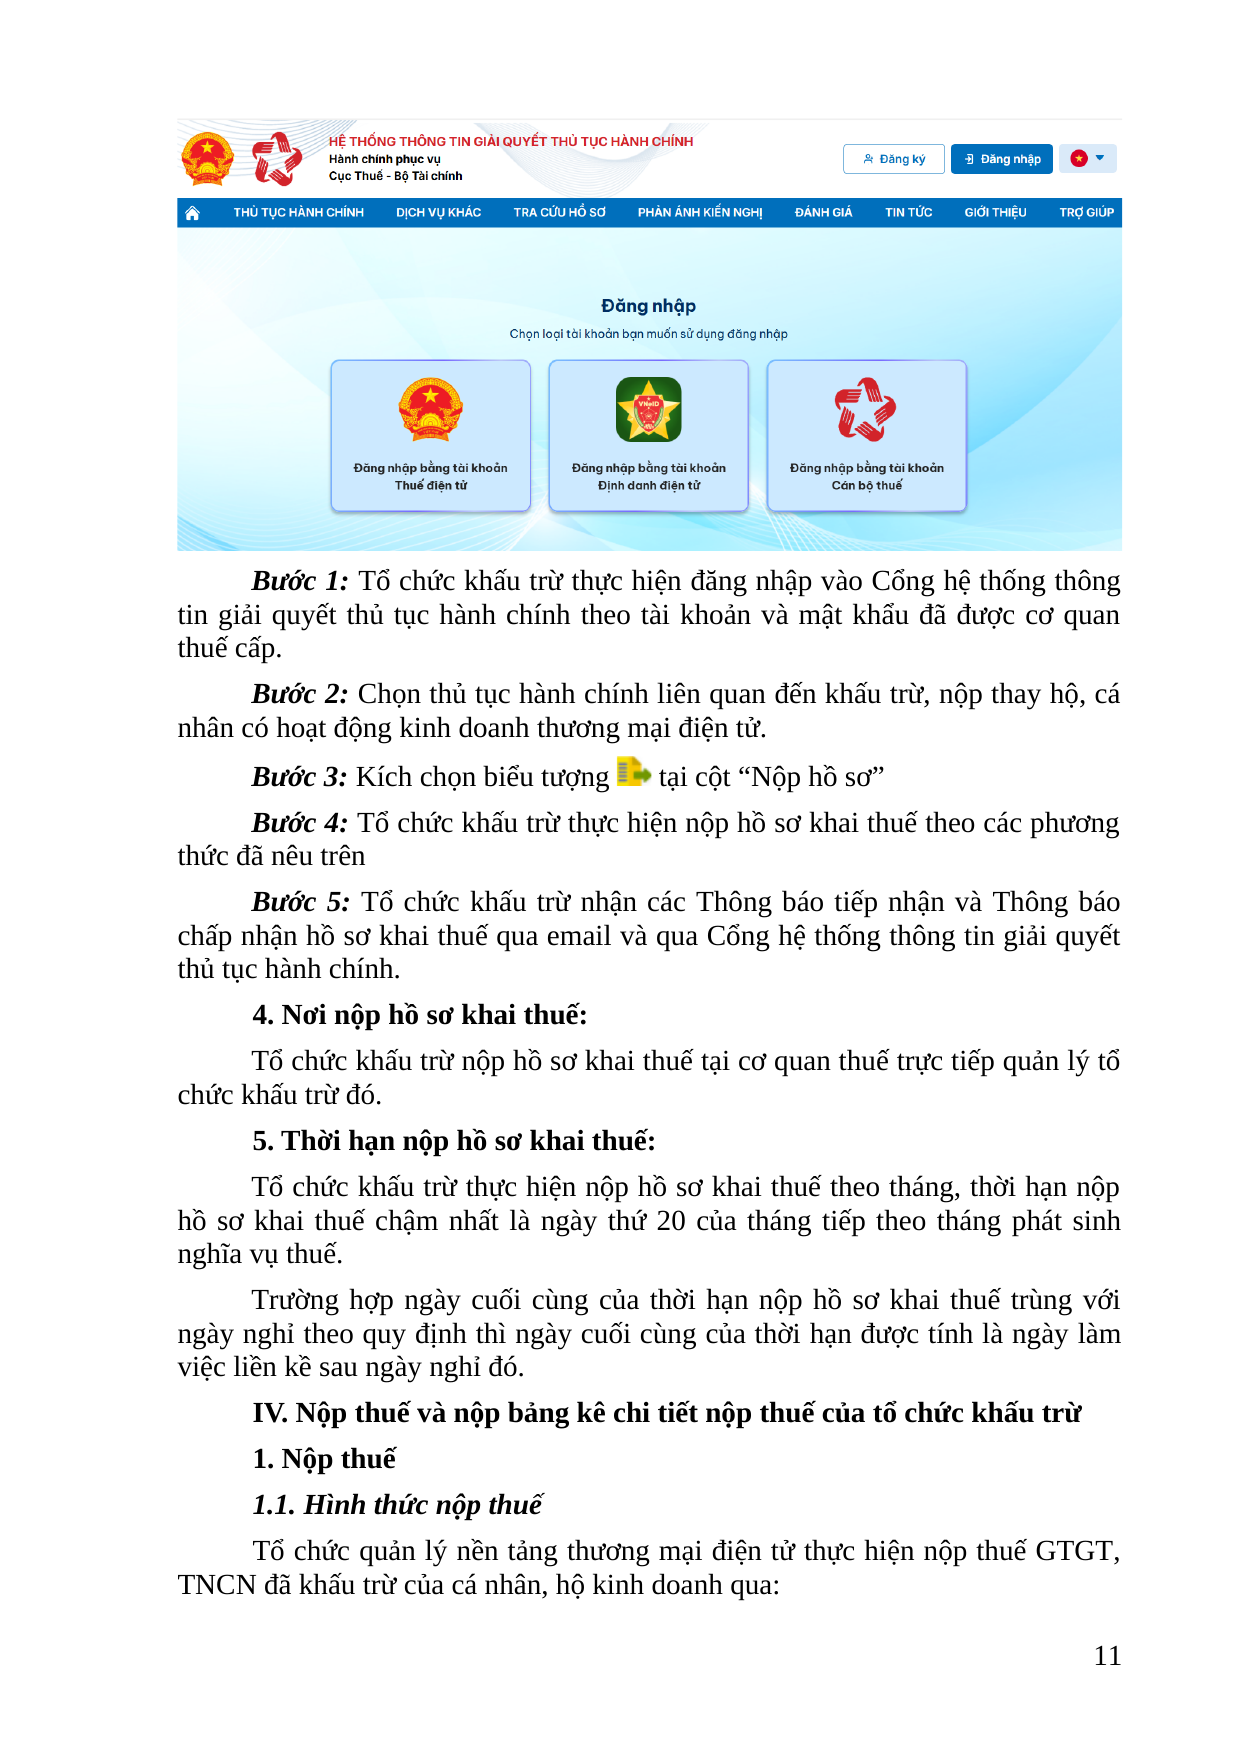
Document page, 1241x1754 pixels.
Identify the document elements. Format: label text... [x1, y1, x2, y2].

text Trường hợp ngày cuối cùng của thời hạn nộp hồ sơ khai thuế trùng với ngày nghỉ theo quy định thì ngày cuối cùng của thời hạn được tính là ngày làm việc liền kề sau ngày nghỉ đó. [177, 1282, 1122, 1383]
subtitle IV. Nộp thuế và nộp bảng kê chi tiết nộp thuế của tổ chức khấu trừ [177, 1395, 1122, 1429]
picture [177, 118, 1123, 551]
text Bước 5: Tổ chức khấu trừ nhận các Thông báo tiếp nhận và Thông báo chấp nhận hồ sơ khai thuế qua email và qua Cổng hệ thống thông tin giải quyết thủ tục hành chính. [177, 884, 1122, 985]
subtitle 5. Thời hạn nộp hồ sơ khai thuế: [177, 1123, 1122, 1157]
subtitle 1. Nộp thuế [177, 1441, 1122, 1475]
text Tổ chức khấu trừ thực hiện nộp hồ sơ khai thuế theo tháng, thời hạn nộp hồ sơ khai thuế chậm nhất là ngày thứ 20 của tháng tiếp theo tháng phát sinh nghĩa vụ thuế. [177, 1169, 1122, 1270]
subtitle 4. Nơi nộp hồ sơ khai thuế: [177, 997, 1122, 1031]
text Bước 3: Kích chọn biểu tượng tại cột “Nộp hồ sơ” [177, 756, 1122, 792]
text Bước 4: Tổ chức khấu trừ thực hiện nộp hồ sơ khai thuế theo các phương thức đã nêu trên [177, 805, 1122, 872]
text Tổ chức quản lý nền tảng thương mại điện tử thực hiện nộp thuế GTGT, TNCN đã khấu trừ của cá nhân, hộ kinh doanh qua: [177, 1533, 1122, 1601]
text Tổ chức khấu trừ nộp hồ sơ khai thuế tại cơ quan thuế trực tiếp quản lý tổ chức khấu trừ đó. [177, 1043, 1122, 1111]
picture [616, 756, 652, 786]
subtitle 1.1. Hình thức nộp thuế [177, 1487, 1122, 1521]
text Bước 2: Chọn thủ tục hành chính liên quan đến khấu trừ, nộp thay hộ, cá nhân có hoạt động kinh doanh thương mại điện tử. [177, 677, 1122, 744]
text Bước 1: Tổ chức khấu trừ thực hiện đăng nhập vào Cổng hệ thống thông tin giải quyết thủ tục hành chính theo tài khoản và mật khẩu đã được cơ quan thuế cấp. [177, 563, 1122, 664]
